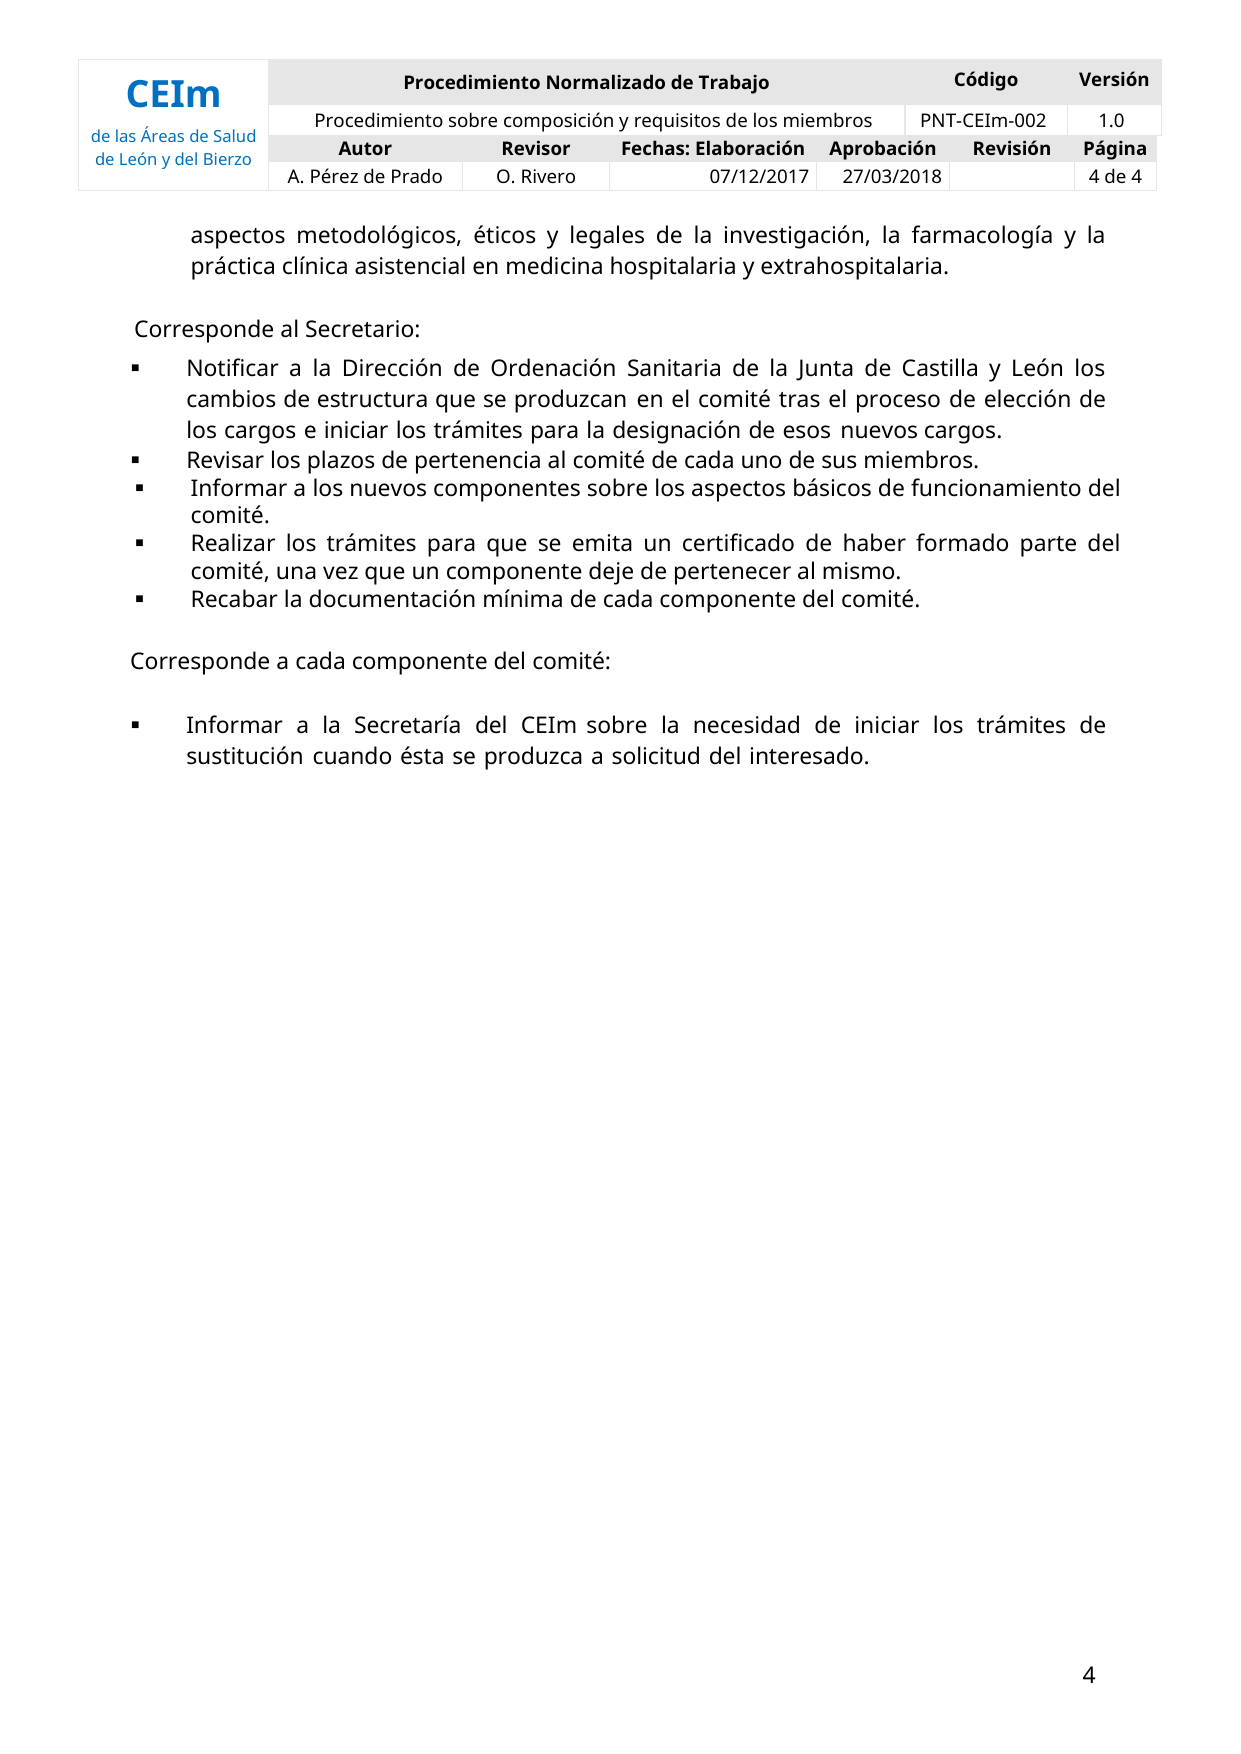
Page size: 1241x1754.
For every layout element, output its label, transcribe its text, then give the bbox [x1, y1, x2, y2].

list Realizar los trámites para que se emita un certificado de haber formado parte del comité, una vez que un componente deje de pertenecer al mismo. [134, 529, 1122, 585]
text Corresponde a cada componente del comité: [130, 645, 1122, 676]
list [134, 219, 1107, 281]
list Informar a los nuevos componentes sobre los aspectos básicos de funcionamiento del comité. [134, 474, 1122, 529]
list Notificar a la Dirección de Ordenación Sanitaria de la Junta de Castilla y León los cambios de estructura que se produzcan en el comité tras el proceso de elección de los cargos e iniciar los trámites para la designación de esos nuevos cargos. [130, 352, 1107, 446]
text Corresponde al Secretario: [134, 313, 1122, 345]
list Recabar la documentación mínima de cada componente del comité. [134, 585, 1122, 613]
list Informar a la Secretaría del CEIm sobre la necesidad de iniciar los trámites de sustitución cuando ésta se produzca a solicitud del interesado. [130, 708, 1107, 771]
list Revisar los plazos de pertenencia al comité de cada uno de sus miembros. [130, 446, 1122, 474]
